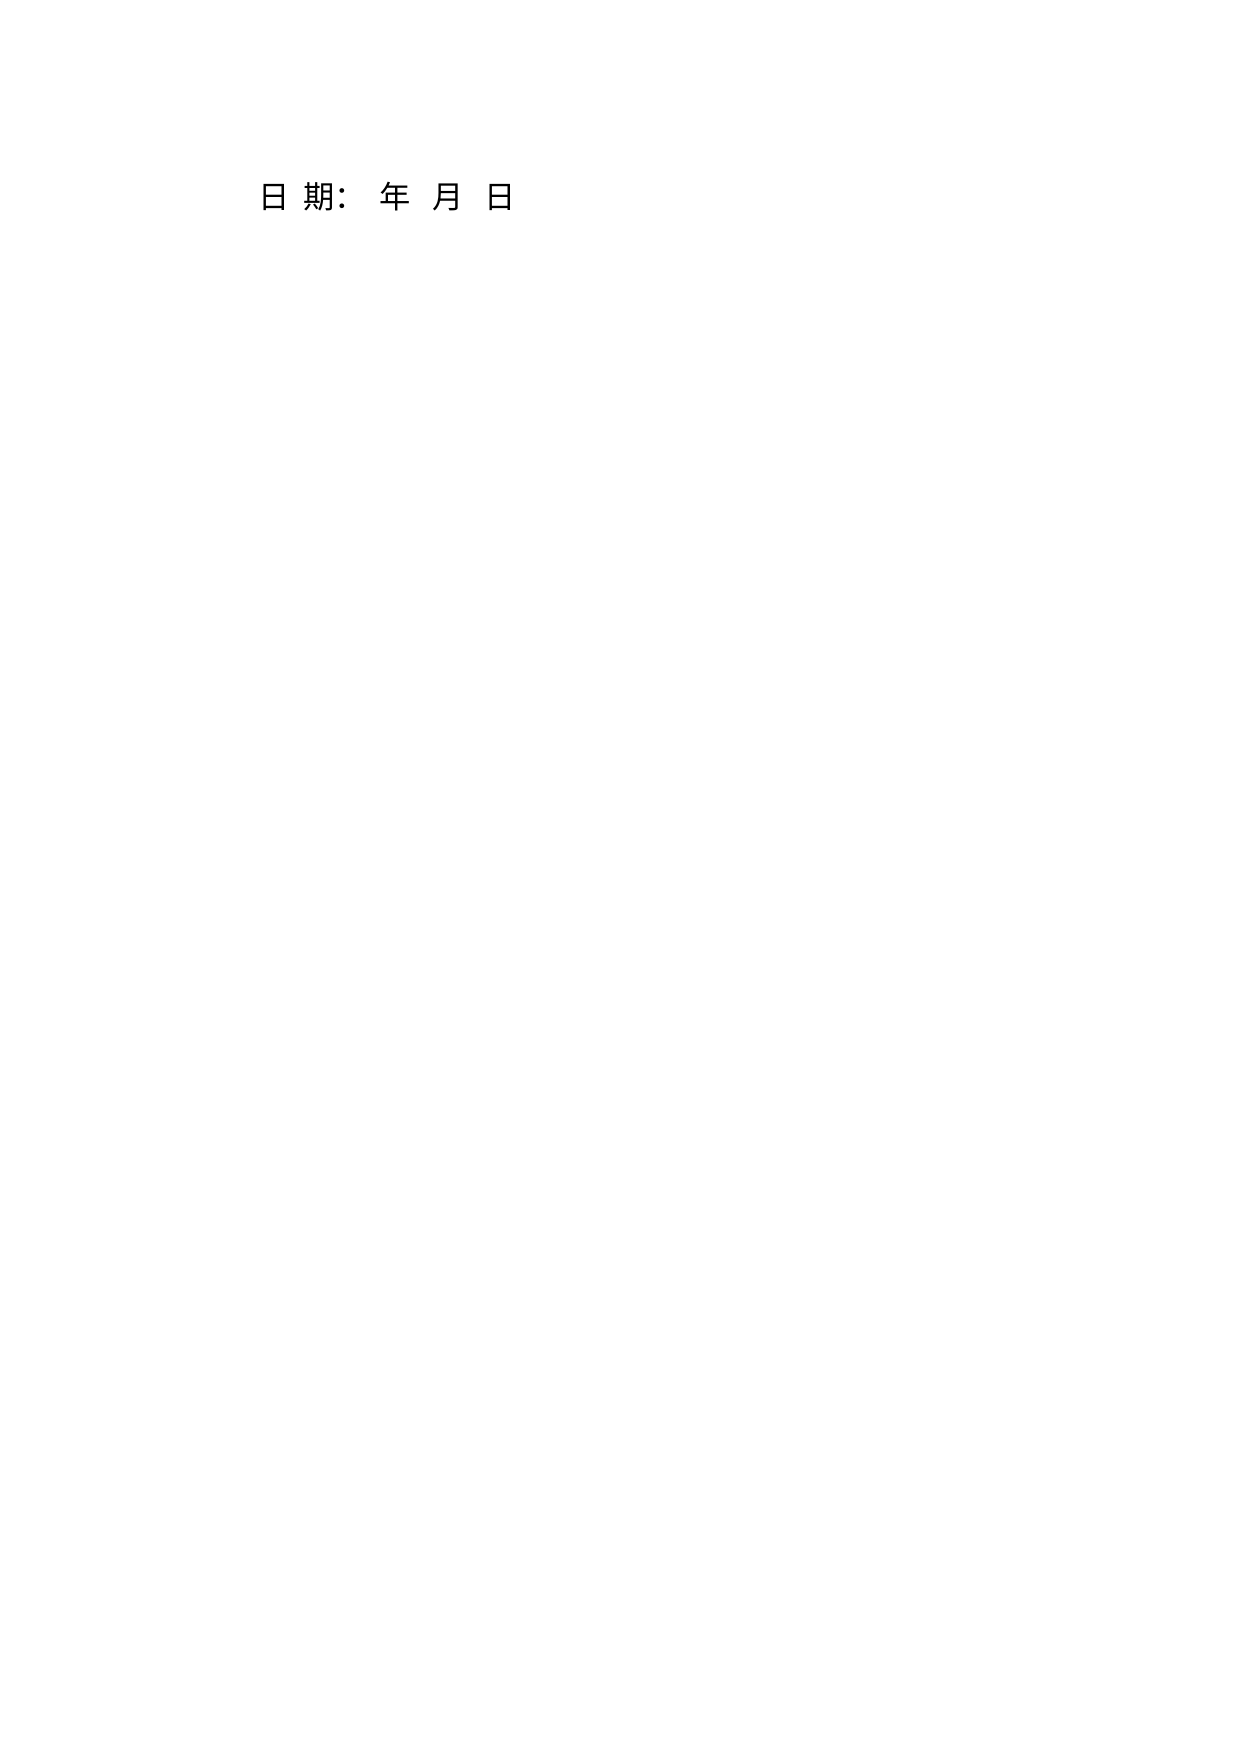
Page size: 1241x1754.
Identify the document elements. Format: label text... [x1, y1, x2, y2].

text 日 期： 年 月 日 [187, 162, 1053, 227]
